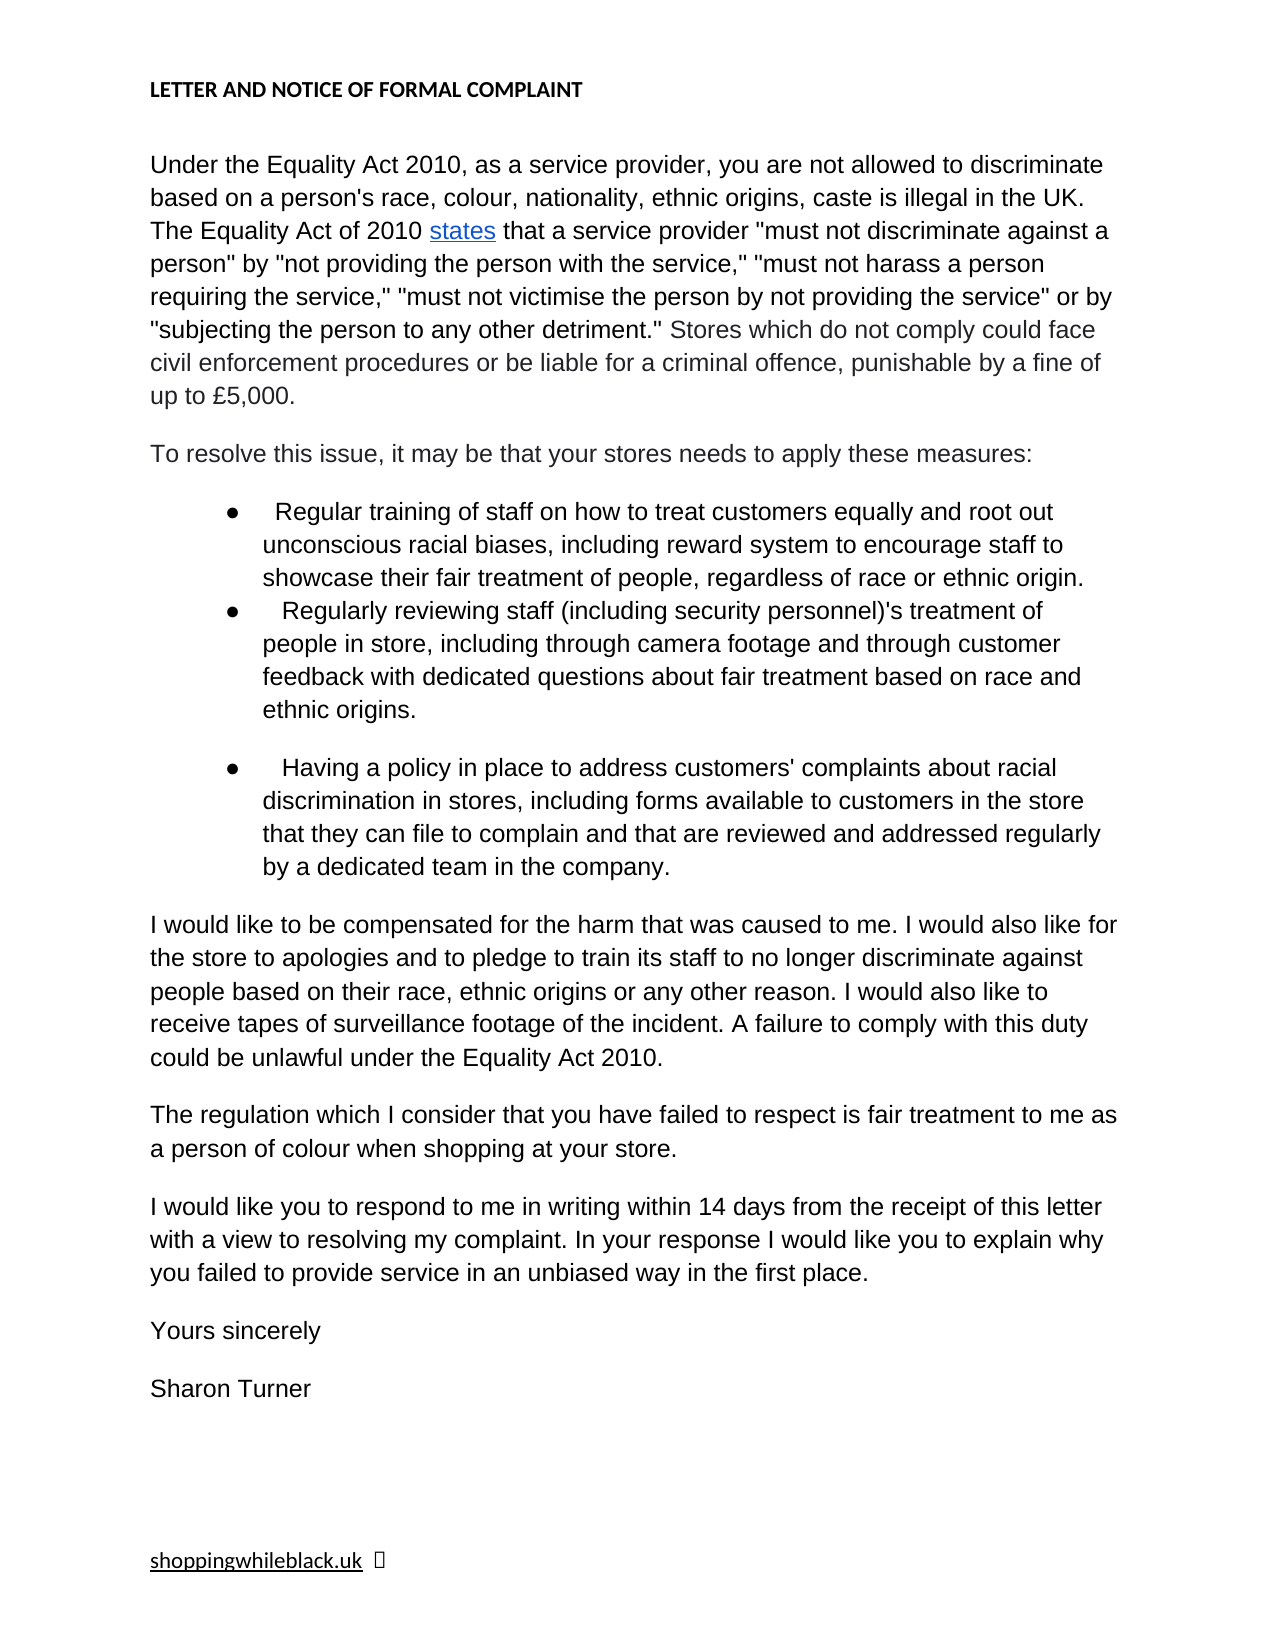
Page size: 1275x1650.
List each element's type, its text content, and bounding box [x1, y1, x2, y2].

text Sharon Turner [150, 1374, 1125, 1402]
text Under the Equality Act 2010, as a service provider, you are not allowed to discriminate based on a person's race, colour, nationality, ethnic origins, caste is illegal in the UK. The Equality Act of 2010 states that a service provider "must not discriminate against a person" by "not providing the person with the service," "must not harass a person requiring the service," "must not victimise the person by not providing the service" or by "subjecting the person to any other detriment." Stores which do not comply could face civil enforcement procedures or be liable for a criminal offence, punishable by a fine of up to £5,000. [150, 150, 1125, 410]
text Yours sincerely [150, 1316, 1125, 1344]
text The regulation which I consider that you have failed to respect is fair treatment to me as a person of colour when shopping at your store. [150, 1101, 1125, 1162]
text ● Having a policy in place to address customers' complaints about racial discrimination in stores, including forms available to customers in the store that they can file to complain and that are reviewed and addressed regularly by a dedicated team in the company. [225, 753, 1125, 881]
text ● Regular training of staff on how to treat customers equally and root out unconscious racial biases, including reward system to encourage staff to showcase their fair treatment of people, regardless of race or ethnic origin. [225, 497, 1125, 592]
text To resolve this issue, it may be that your stores needs to apply these measures: [150, 439, 1125, 468]
text I would like you to respond to me in writing within 14 days from the receipt of this letter with a view to resolving my complaint. In your response I would like you to explain why you failed to provide service in an unbiased way in the first place. [150, 1192, 1125, 1286]
text I would like to be compensated for the harm that was caused to me. I would also like for the store to apologies and to pledge to train its staff to no longer discriminate against people based on their race, ethnic origins or any other reason. I would also like to receive tapes of surveillance footage of the incident. A failure to comply with this duty could be unlawful under the Equality Act 2010. [150, 910, 1125, 1071]
text ● Regularly reviewing staff (including security personnel)'s treatment of people in store, including through camera footage and through customer feedback with dedicated questions about fair treatment based on race and ethnic origins. [225, 596, 1125, 724]
